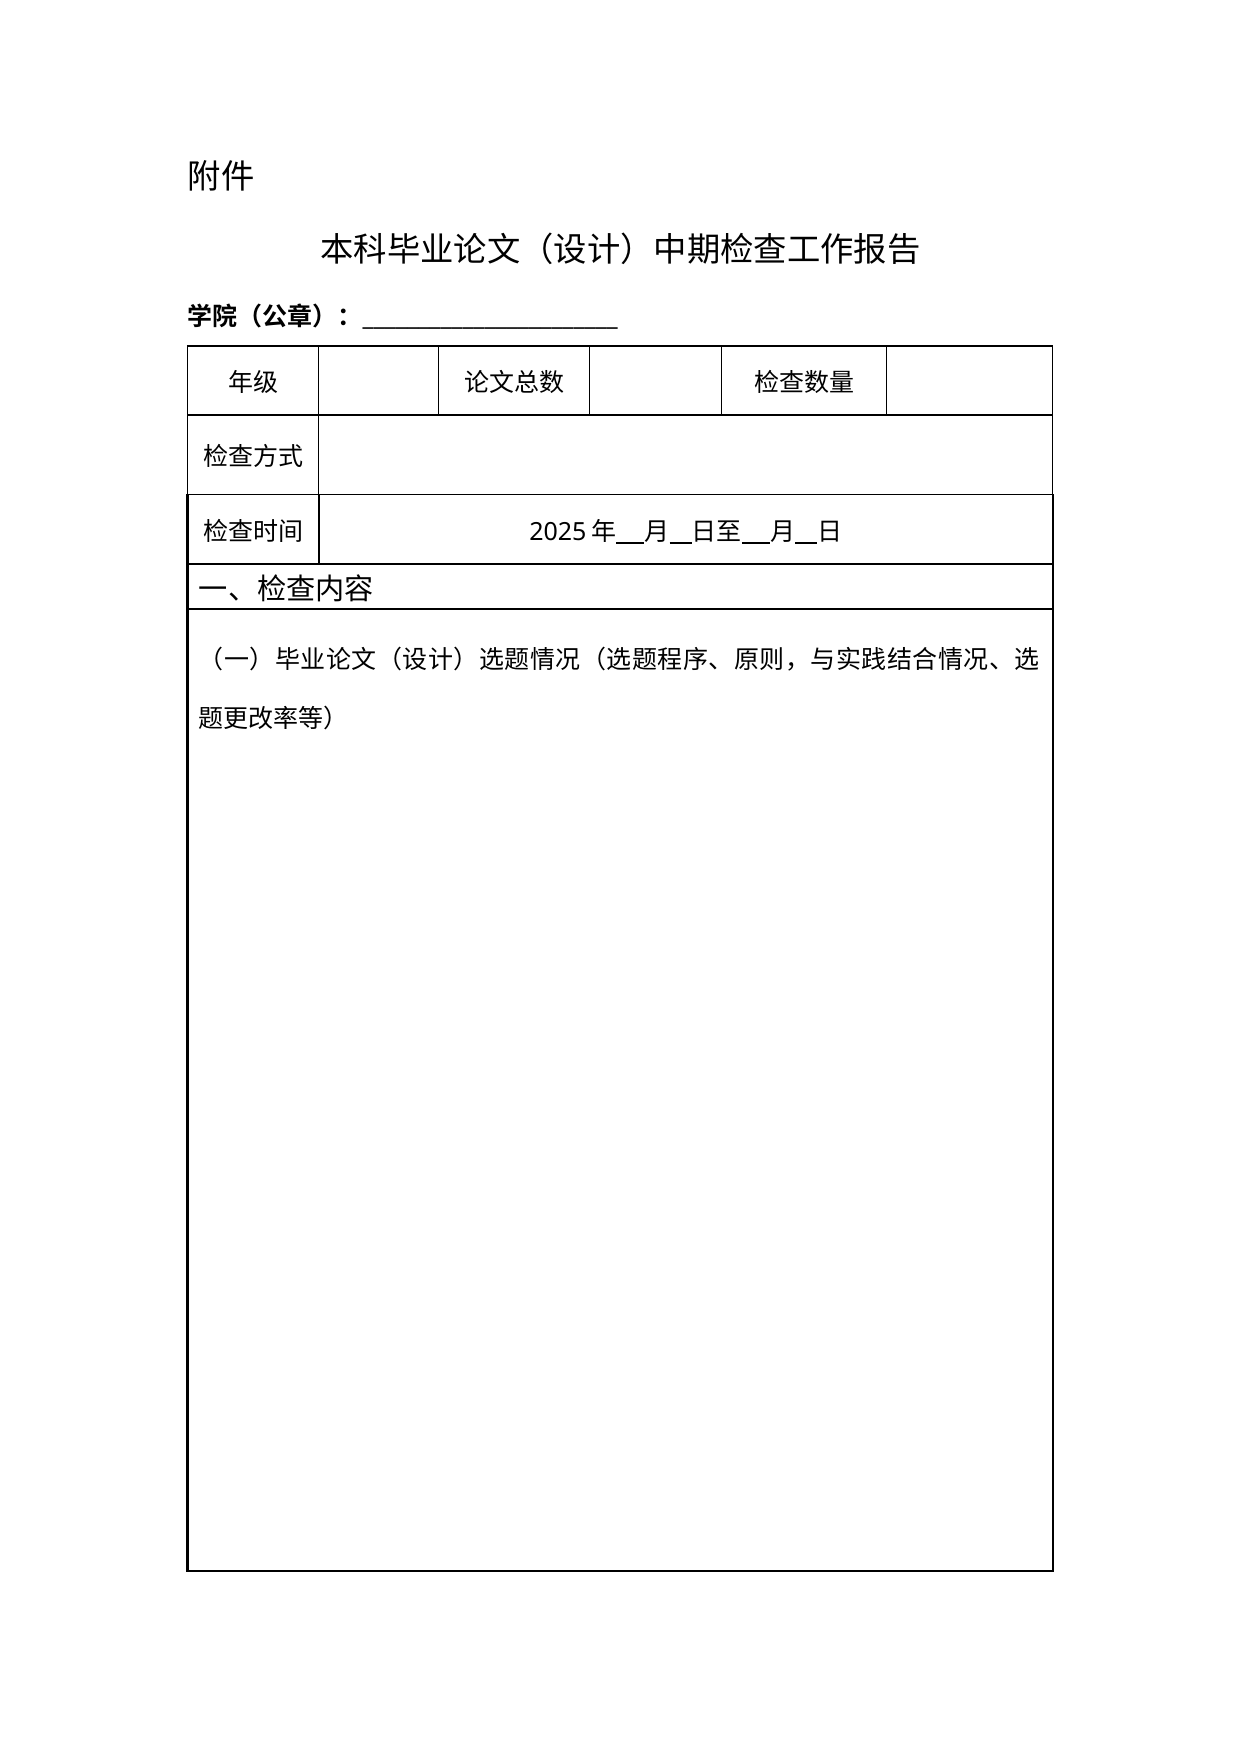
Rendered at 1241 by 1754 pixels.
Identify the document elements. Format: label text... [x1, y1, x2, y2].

table_header [887, 347, 1052, 413]
table_cell 2025年 月 日至 月 日 [320, 495, 1052, 563]
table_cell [189, 610, 1052, 1570]
table_header [319, 347, 438, 413]
text 学院（公章）：_______________________ [187, 296, 1053, 332]
text 附件 [187, 150, 1053, 198]
table_header 论文总数 [439, 347, 589, 413]
table_cell 检查方式 [188, 416, 318, 494]
text 本科毕业论文（设计）中期检查工作报告 [187, 223, 1053, 271]
table_cell 检查时间 [189, 495, 318, 563]
table_header 年级 [188, 347, 318, 413]
table_cell [319, 416, 1052, 494]
table_header 检查数量 [722, 347, 886, 413]
table_header [590, 347, 721, 413]
table_cell 一、检查内容 [189, 565, 1052, 608]
